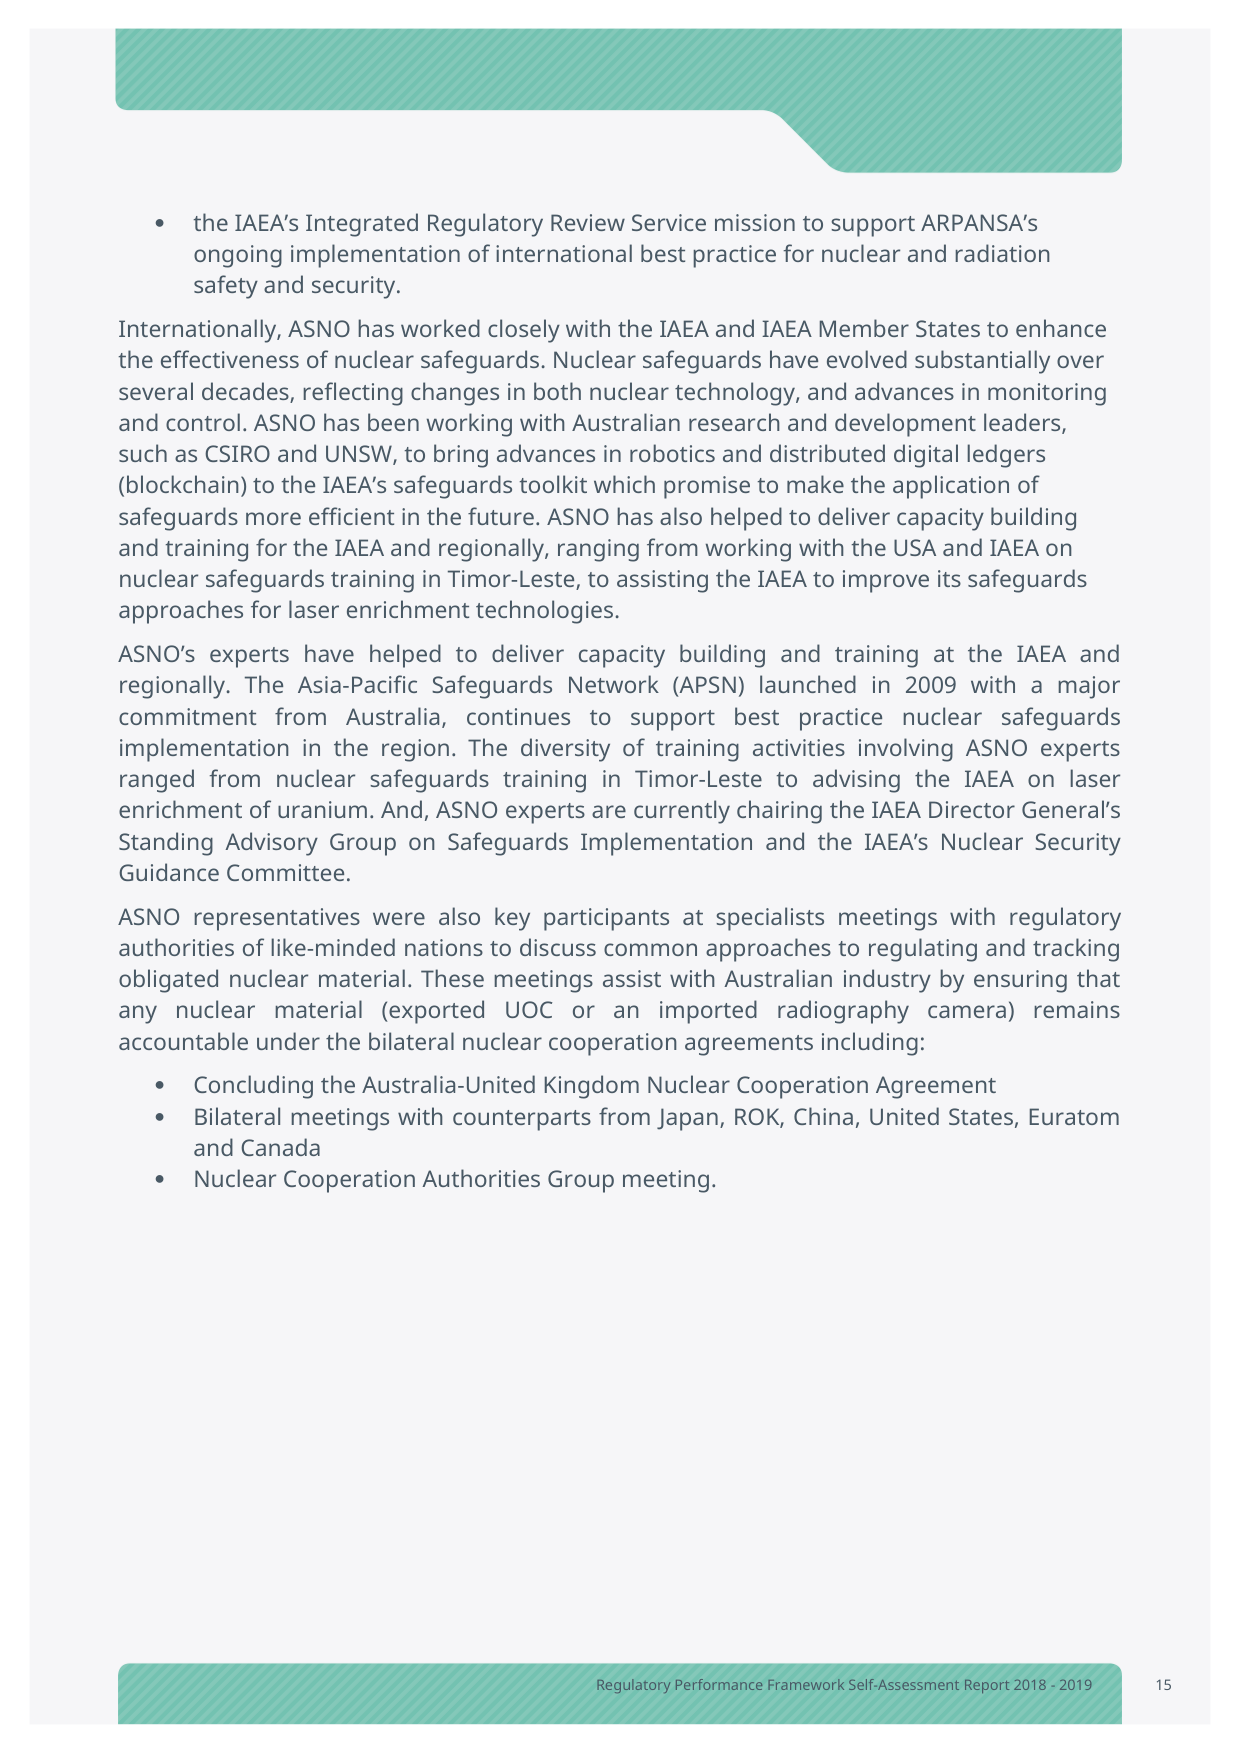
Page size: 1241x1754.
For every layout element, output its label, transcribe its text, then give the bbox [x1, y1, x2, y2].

text ASNO representatives were also key participants at specialists meetings with regulatory authorities of like-minded nations to discuss common approaches to regulating and tracking obligated nuclear material. These meetings assist with Australian industry by ensuring that any nuclear material (exported UOC or an imported radiography camera) remains accountable under the bilateral nuclear cooperation agreements including: [118, 901, 1122, 1057]
list the IAEA’s Integrated Regulatory Review Service mission to support ARPANSA’s ongoing implementation of international best practice for nuclear and radiation safety and security. [156, 207, 1122, 301]
picture [0, 0, 1240, 1754]
text ASNO’s experts have helped to deliver capacity building and training at the IAEA and regionally. The Asia-Pacific Safeguards Network (APSN) launched in 2009 with a major commitment from Australia, continues to support best practice nuclear safeguards implementation in the region. The diversity of training activities involving ASNO experts ranged from nuclear safeguards training in Timor-Leste to advising the IAEA on laser enrichment of uranium. And, ASNO experts are currently chairing the IAEA Director General’s Standing Advisory Group on Safeguards Implementation and the IAEA’s Nuclear Security Guidance Committee. [118, 638, 1122, 888]
list Bilateral meetings with counterparts from Japan, ROK, China, United States, Euratom and Canada [156, 1101, 1122, 1163]
text Internationally, ASNO has worked closely with the IAEA and IAEA Member States to enhance the effectiveness of nuclear safeguards. Nuclear safeguards have evolved substantially over several decades, reflecting changes in both nuclear technology, and advances in monitoring and control. ASNO has been working with Australian research and development leaders, such as CSIRO and UNSW, to bring advances in robotics and distributed digital ledgers (blockchain) to the IAEA’s safeguards toolkit which promise to make the application of safeguards more efficient in the future. ASNO has also helped to deliver capacity building and training for the IAEA and regionally, ranging from working with the USA and IAEA on nuclear safeguards training in Timor-Leste, to assisting the IAEA to improve its safeguards approaches for laser enrichment technologies. [118, 313, 1122, 626]
list Concluding the Australia-United Kingdom Nuclear Cooperation Agreement [156, 1069, 1122, 1101]
list Nuclear Cooperation Authorities Group meeting. [156, 1163, 1122, 1194]
